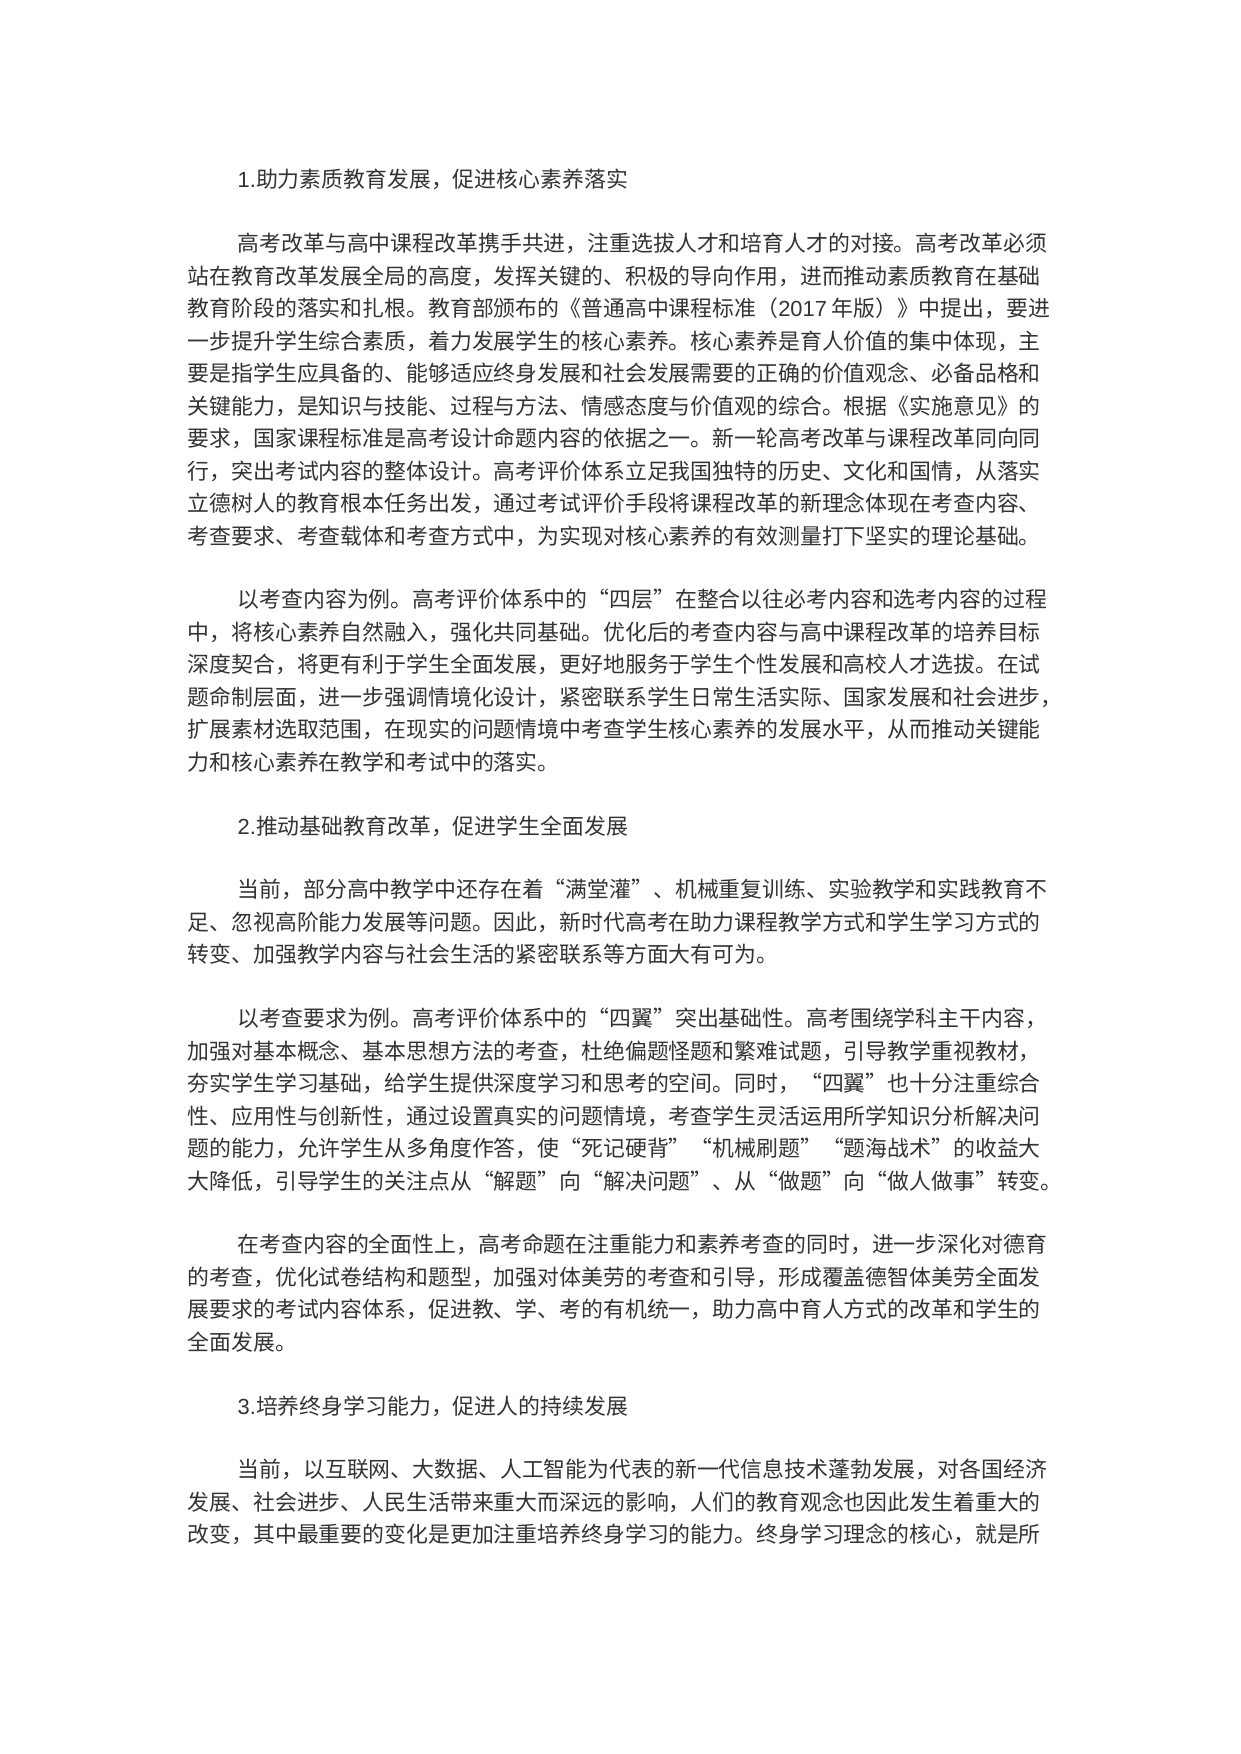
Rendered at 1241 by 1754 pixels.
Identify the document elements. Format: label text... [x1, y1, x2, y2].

text 以考查要求为例。高考评价体系中的“四翼”突出基础性。高考围绕学科主干内容，加强对基本概念、基本思想方法的考查，杜绝偏题怪题和繁难试题，引导教学重视教材，夯实学生学习基础，给学生提供深度学习和思考的空间。同时，“四翼”也十分注重综合性、应用性与创新性，通过设置真实的问题情境，考查学生灵活运用所学知识分析解决问题的能力，允许学生从多角度作答，使“死记硬背”“机械刷题”“题海战术”的收益大大降低，引导学生的关注点从“解题”向“解决问题”、从“做题”向“做人做事”转变。 [187, 1001, 1053, 1196]
text 在考查内容的全面性上，高考命题在注重能力和素养考查的同时，进一步深化对德育的考查，优化试卷结构和题型，加强对体美劳的考查和引导，形成覆盖德智体美劳全面发展要求的考试内容体系，促进教、学、考的有机统一，助力高中育人方式的改革和学生的全面发展。 [187, 1227, 1053, 1357]
text 当前，部分高中教学中还存在着“满堂灌”、机械重复训练、实验教学和实践教育不足、忽视高阶能力发展等问题。因此，新时代高考在助力课程教学方式和学生学习方式的转变、加强教学内容与社会生活的紧密联系等方面大有可为。 [187, 872, 1053, 969]
text 1.助力素质教育发展，促进核心素养落实 [187, 162, 1053, 194]
text 2.推动基础教育改革，促进学生全面发展 [187, 808, 1053, 841]
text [187, 1452, 1053, 1549]
text 高考改革与高中课程改革携手共进，注重选拔人才和培育人才的对接。高考改革必须站在教育改革发展全局的高度，发挥关键的、积极的导向作用，进而推动素质教育在基础教育阶段的落实和扎根。教育部颁布的《普通高中课程标准（2017年版）》中提出，要进一步提升学生综合素质，着力发展学生的核心素养。核心素养是育人价值的集中体现，主要是指学生应具备的、能够适应终身发展和社会发展需要的正确的价值观念、必备品格和关键能力，是知识与技能、过程与方法、情感态度与价值观的综合。根据《实施意见》的要求，国家课程标准是高考设计命题内容的依据之一。新一轮高考改革与课程改革同向同行，突出考试内容的整体设计。高考评价体系立足我国独特的历史、文化和国情，从落实立德树人的教育根本任务出发，通过考试评价手段将课程改革的新理念体现在考查内容、考查要求、考查载体和考查方式中，为实现对核心素养的有效测量打下坚实的理论基础。 [187, 226, 1053, 551]
text 以考查内容为例。高考评价体系中的“四层”在整合以往必考内容和选考内容的过程中，将核心素养自然融入，强化共同基础。优化后的考查内容与高中课程改革的培养目标深度契合，将更有利于学生全面发展，更好地服务于学生个性发展和高校人才选拔。在试题命制层面，进一步强调情境化设计，紧密联系学生日常生活实际、国家发展和社会进步，扩展素材选取范围，在现实的问题情境中考查学生核心素养的发展水平，从而推动关键能力和核心素养在教学和考试中的落实。 [187, 582, 1053, 777]
text 3.培养终身学习能力，促进人的持续发展 [187, 1388, 1053, 1421]
